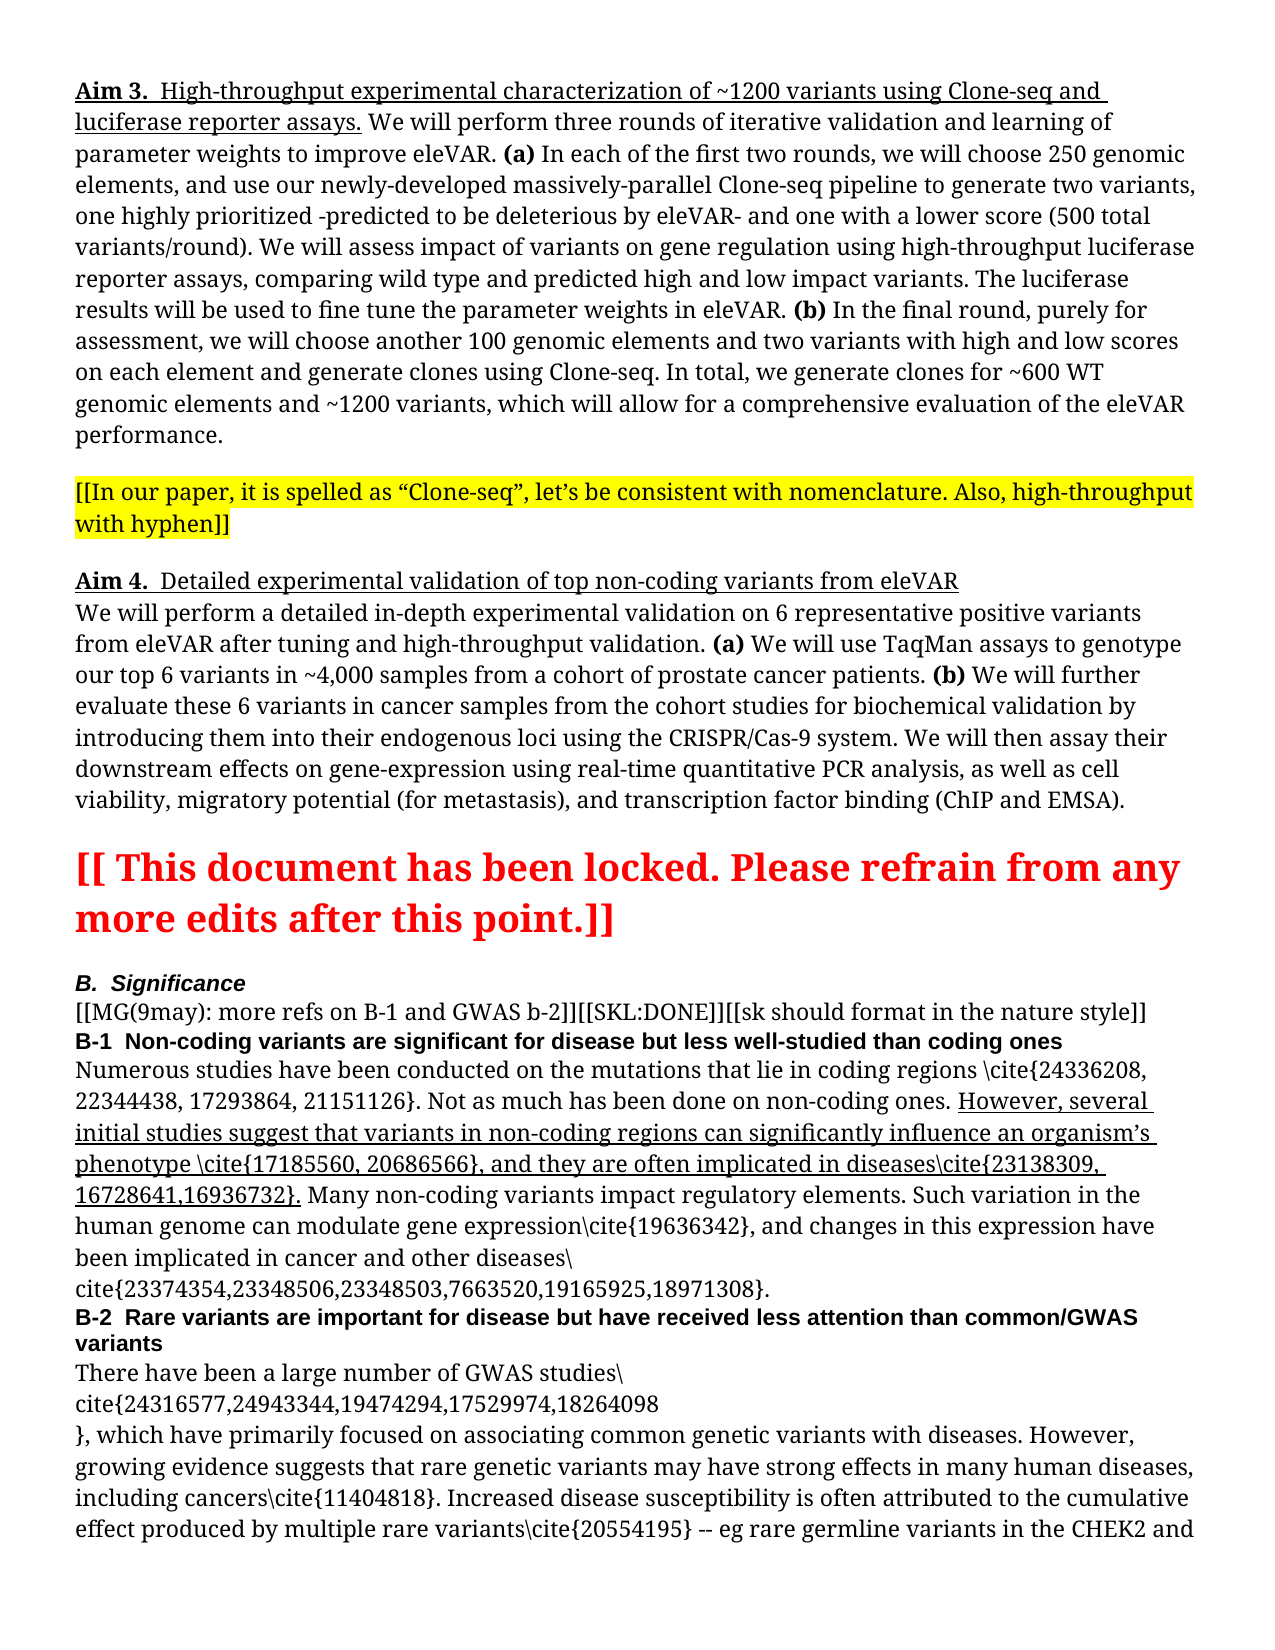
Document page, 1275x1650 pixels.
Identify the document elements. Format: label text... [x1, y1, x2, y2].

text [[In our paper, it is spelled as “Clone-seq”, let’s be consistent with nomenclature. Also, high-throughput with hyphen]] [230, 476, 1200, 539]
text We will perform a detailed in-depth experimental validation on 6 representative positive variants from eleVAR after tuning and high-throughput validation. (a) We will use TaqMan assays to genotype our top 6 variants in ~4,000 samples from a cohort of prostate cancer patients. (b) We will further evaluate these 6 variants in cancer samples from the cohort studies for biochemical validation by introducing them into their endogenous loci using the CRISPR/Cas-9 system. We will then assay their downstream effects on gene-expression using real-time quantitative PCR analysis, as well as cell viability, migratory potential (for metastasis), and transcription factor binding (ChIP and EMSA). [75, 596, 1200, 815]
text There have been a large number of GWAS studies\cite{24316577,24943344,19474294,17529974,18264098 [75, 1357, 1200, 1419]
text [[ This document has been locked. Please refrain from any more edits after this point.]] [75, 842, 1200, 944]
text [[MG(9may): more refs on B-1 and GWAS b-2]][[SKL:DONE]][[sk should format in the nature style]] [75, 996, 1200, 1028]
text Aim 4. Detailed experimental validation of top non-coding variants from eleVAR [75, 565, 1200, 596]
text B-2 Rare variants are important for disease but have received less attention than common/GWAS variants [75, 1304, 1200, 1357]
text B. Significance [75, 970, 1200, 996]
text Aim 3. High-throughput experimental characterization of ~1200 variants using Clone-seq and luciferase reporter assays. We will perform three rounds of iterative validation and learning of parameter weights to improve eleVAR. (a) In each of the first two rounds, we will choose 250 genomic elements, and use our newly-developed massively-parallel Clone-seq pipeline to generate two variants, one highly prioritized -predicted to be deleterious by eleVAR- and one with a lower score (500 total variants/round). We will assess impact of variants on gene regulation using high-throughput luciferase reporter assays, comparing wild type and predicted high and low impact variants. The luciferase results will be used to fine tune the parameter weights in eleVAR. (b) In the final round, purely for assessment, we will choose another 100 genomic elements and two variants with high and low scores on each element and generate clones using Clone-seq. In total, we generate clones for ~600 WT genomic elements and ~1200 variants, which will allow for a comprehensive evaluation of the eleVAR performance. [75, 75, 1200, 450]
text Numerous studies have been conducted on the mutations that lie in coding regions \cite{24336208, 22344438, 17293864, 21151126}. Not as much has been done on non-coding ones. However, several initial studies suggest that variants in non-coding regions can significantly influence an organism’s phenotype \cite{17185560, 20686566}, and they are often implicated in diseases\cite{23138309, 16728641,16936732}. Many non-coding variants impact regulatory elements. Such variation in the human genome can modulate gene expression\cite{19636342}, and changes in this expression have been implicated in cancer and other diseases\cite{23374354,23348506,23348503,7663520,19165925,18971308}. [75, 1054, 1200, 1304]
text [75, 1419, 1200, 1544]
text B-1 Non-coding variants are significant for disease but less well-studied than coding ones [75, 1028, 1200, 1054]
